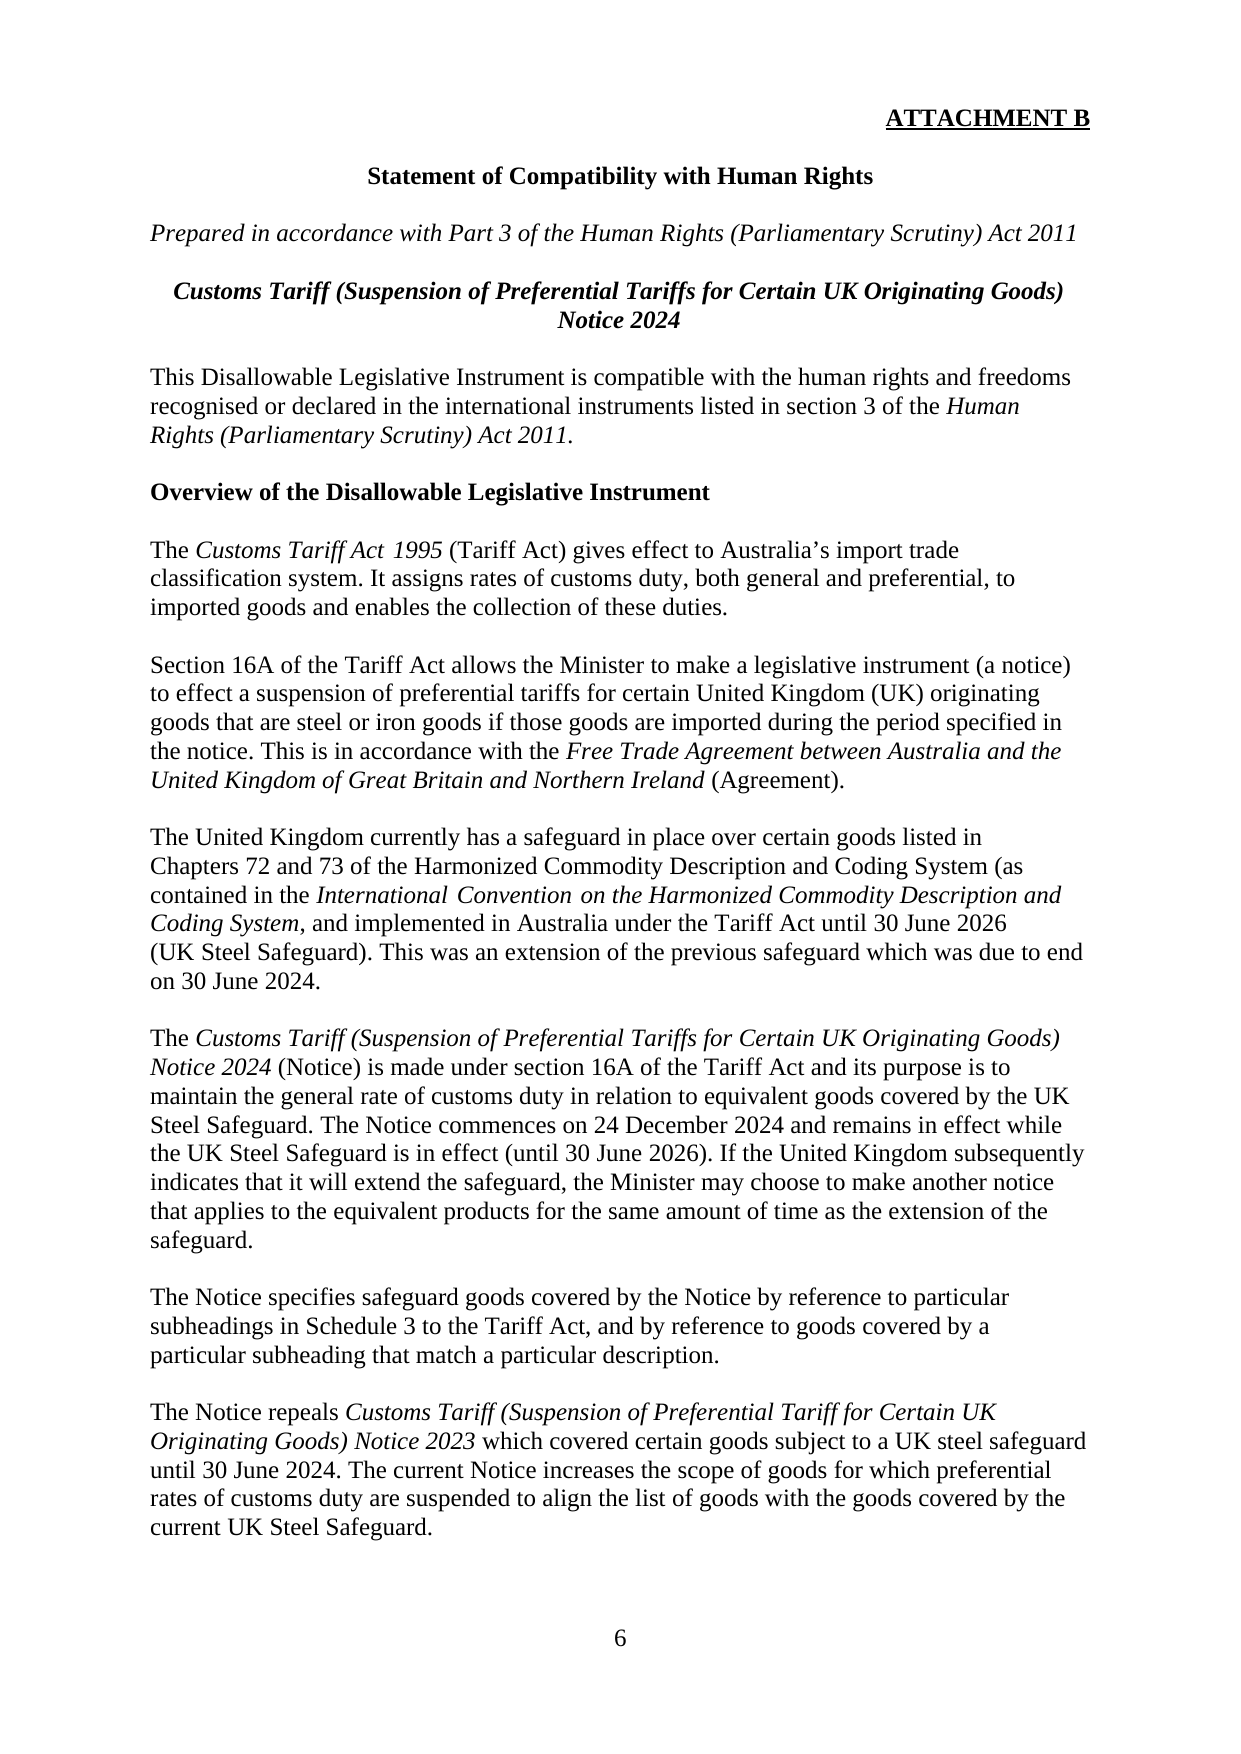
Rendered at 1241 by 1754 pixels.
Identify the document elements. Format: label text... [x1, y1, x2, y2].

text The Customs Tariff (Suspension of Preferential Tariffs for Certain UK Originating Goods) Notice 2024 (Notice) is made under section 16A of the Tariff Act and its purpose is to maintain the general rate of customs duty in relation to equivalent goods covered by the UK Steel Safeguard. The Notice commences on 24 December 2024 and remains in effect while the UK Steel Safeguard is in effect (until 30 June 2026). If the United Kingdom subsequently indicates that it will extend the safeguard, the Minister may choose to make another notice that applies to the equivalent products for the same amount of time as the extension of the safeguard. [150, 1023, 1090, 1253]
text Overview of the Disallowable Legislative Instrument [150, 477, 1090, 506]
text The Notice repeals Customs Tariff (Suspension of Preferential Tariff for Certain UK Originating Goods) Notice 2023 which covered certain goods subject to a UK steel safeguard until 30 June 2024. The current Notice increases the scope of goods for which preferential rates of customs duty are suspended to align the list of goods with the goods covered by the current UK Steel Safeguard. [150, 1397, 1090, 1541]
text Statement of Compatibility with Human Rights [150, 161, 1090, 190]
text Section 16A of the Tariff Act allows the Minister to make a legislative instrument (a notice) to effect a suspension of preferential tariffs for certain United Kingdom (UK) originating goods that are steel or iron goods if those goods are imported during the period specified in the notice. This is in accordance with the Free Trade Agreement between Australia and the United Kingdom of Great Britain and Northern Ireland (Agreement). [150, 650, 1090, 793]
text The Notice specifies safeguard goods covered by the Notice by reference to particular subheadings in Schedule 3 to the Tariff Act, and by reference to goods covered by a particular subheading that match a particular description. [150, 1282, 1090, 1368]
text Customs Tariff (Suspension of Preferential Tariffs for Certain UK Originating Goods) Notice 2024 [150, 276, 1090, 333]
text The United Kingdom currently has a safeguard in place over certain goods listed in Chapters 72 and 73 of the Harmonized Commodity Description and Coding System (as contained in the International Convention on the Harmonized Commodity Description and Coding System, and implemented in Australia under the Tariff Act until 30 June 2026 (UK Steel Safeguard). This was an extension of the previous safeguard which was due to end on 30 June 2024. [150, 822, 1090, 995]
text The Customs Tariff Act 1995 (Tariff Act) gives effect to Australia’s import trade classification system. It assigns rates of customs duty, both general and preferential, to imported goods and enables the collection of these duties. [150, 535, 1090, 621]
text This Disallowable Legislative Instrument is compatible with the human rights and freedoms recognised or declared in the international instruments listed in section 3 of the Human Rights (Parliamentary Scrutiny) Act 2011. [150, 362, 1090, 448]
text Prepared in accordance with Part 3 of the Human Rights (Parliamentary Scrutiny) Act 2011 [150, 218, 1090, 247]
text ATTACHMENT B [150, 103, 1090, 132]
